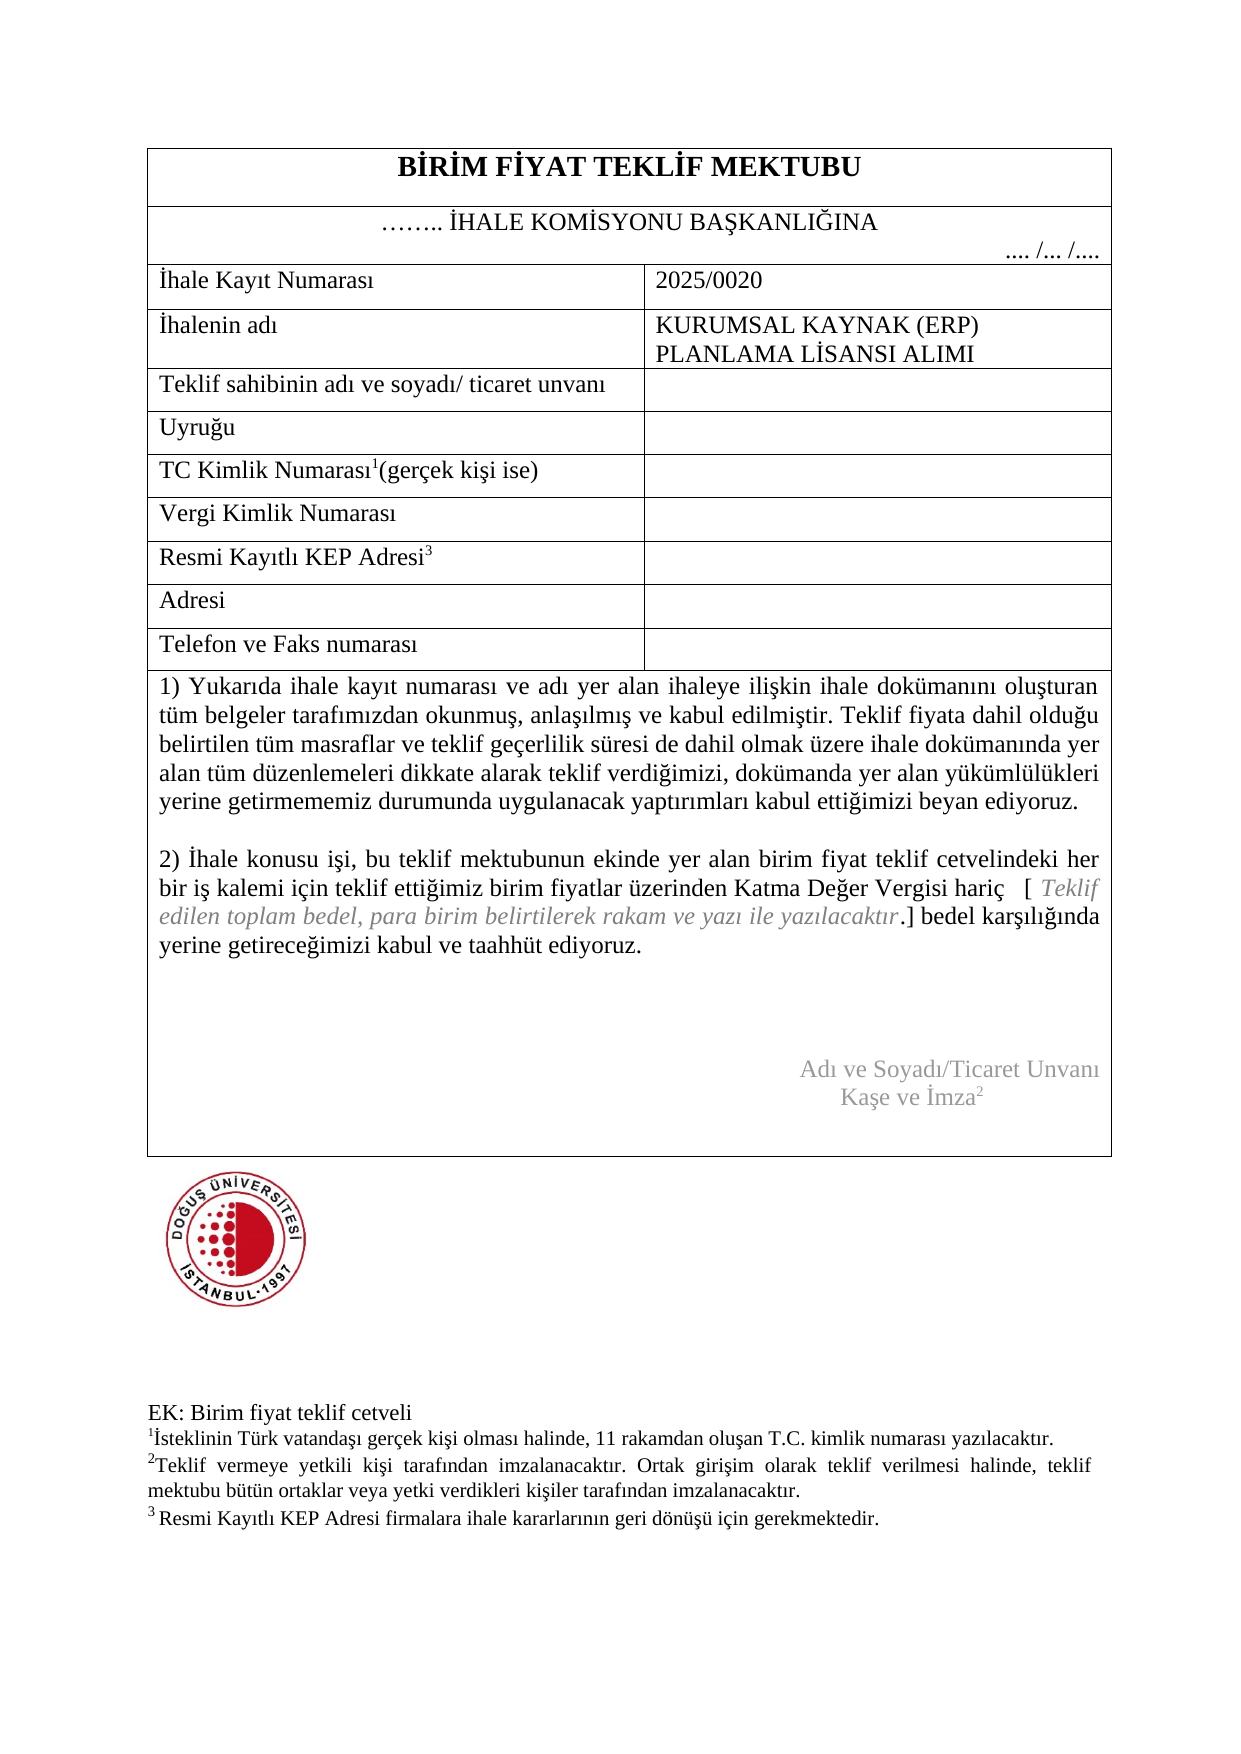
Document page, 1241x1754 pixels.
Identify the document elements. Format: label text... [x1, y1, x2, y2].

table_cell [645, 585, 1111, 628]
table_cell Uyruğu [148, 412, 644, 454]
text EK: Birim fiyat teklif cetveli [148, 1399, 1093, 1426]
table_cell Vergi Kimlik Numarası [148, 498, 644, 541]
table_cell İhale Kayıt Numarası [148, 265, 644, 309]
table_cell [645, 542, 1111, 584]
table_cell KURUMSAL KAYNAK (ERP) PLANLAMA LİSANSI ALIMI [645, 310, 1111, 368]
table_cell Resmi Kayıtlı KEP Adresi3 [148, 542, 644, 584]
text 3 Resmi Kayıtlı KEP Adresi firmalara ihale kararlarının geri dönüşü için gerekmektedir. [148, 1502, 1093, 1531]
table_cell Teklif sahibinin adı ve soyadı/ ticaret unvanı [148, 369, 644, 411]
table_cell [645, 369, 1111, 411]
table_cell 2) İhale konusu işi, bu teklif mektubunun ekinde yer alan birim fiyat teklif cetvelindeki her bir iş kalemi için teklif ettiğimiz birim fiyatlar üzerinden Katma Değer Vergisi hariç [ Teklif edilen toplam bedel, para birim belirtilerek rakam ve yazı ile yazılacaktır.] bedel karşılığında yerine getireceğimizi kabul ve taahhüt ediyoruz. [148, 844, 1111, 1025]
table_cell 1) Yukarıda ihale kayıt numarası ve adı yer alan ihaleye ilişkin ihale dokümanını oluşturan tüm belgeler tarafımızdan okunmuş, anlaşılmış ve kabul edilmiştir. Teklif fiyata dahil olduğu belirtilen tüm masraflar ve teklif geçerlilik süresi de dahil olmak üzere ihale dokümanında yer alan tüm düzenlemeleri dikkate alarak teklif verdiğimizi, dokümanda yer alan yükümlülükleri yerine getirmememiz durumunda uygulanacak yaptırımları kabul ettiğimizi beyan ediyoruz. [148, 671, 1111, 844]
table_cell Adı ve Soyadı/Ticaret Unvanı Kaşe ve İmza2 [148, 1025, 1111, 1156]
subtitle 2Teklif vermeye yetkili kişi tarafından imzalanacaktır. Ortak girişim olarak teklif verilmesi halinde, teklif mektubu bütün ortaklar veya yetki verdikleri kişiler tarafından imzalanacaktır. [148, 1449, 1093, 1502]
table_cell …….. İHALE KOMİSYONU BAŞKANLIĞINA .... /... /.... [148, 207, 1111, 264]
picture [147, 1157, 324, 1321]
table_cell [645, 629, 1111, 670]
table_header BİRİM FİYAT TEKLİF MEKTUBU [148, 149, 1111, 206]
table_cell [645, 412, 1111, 454]
table_cell [645, 498, 1111, 541]
table_cell Telefon ve Faks numarası [148, 629, 644, 670]
table_cell [645, 455, 1111, 497]
text 1İsteklinin Türk vatandaşı gerçek kişi olması halinde, 11 rakamdan oluşan T.C. kimlik numarası yazılacaktır. [148, 1426, 1093, 1449]
table_cell İhalenin adı [148, 310, 644, 368]
table_cell TC Kimlik Numarası1(gerçek kişi ise) [148, 455, 644, 497]
table_cell Adresi [148, 585, 644, 628]
table_cell 2025/0020 [645, 265, 1111, 309]
